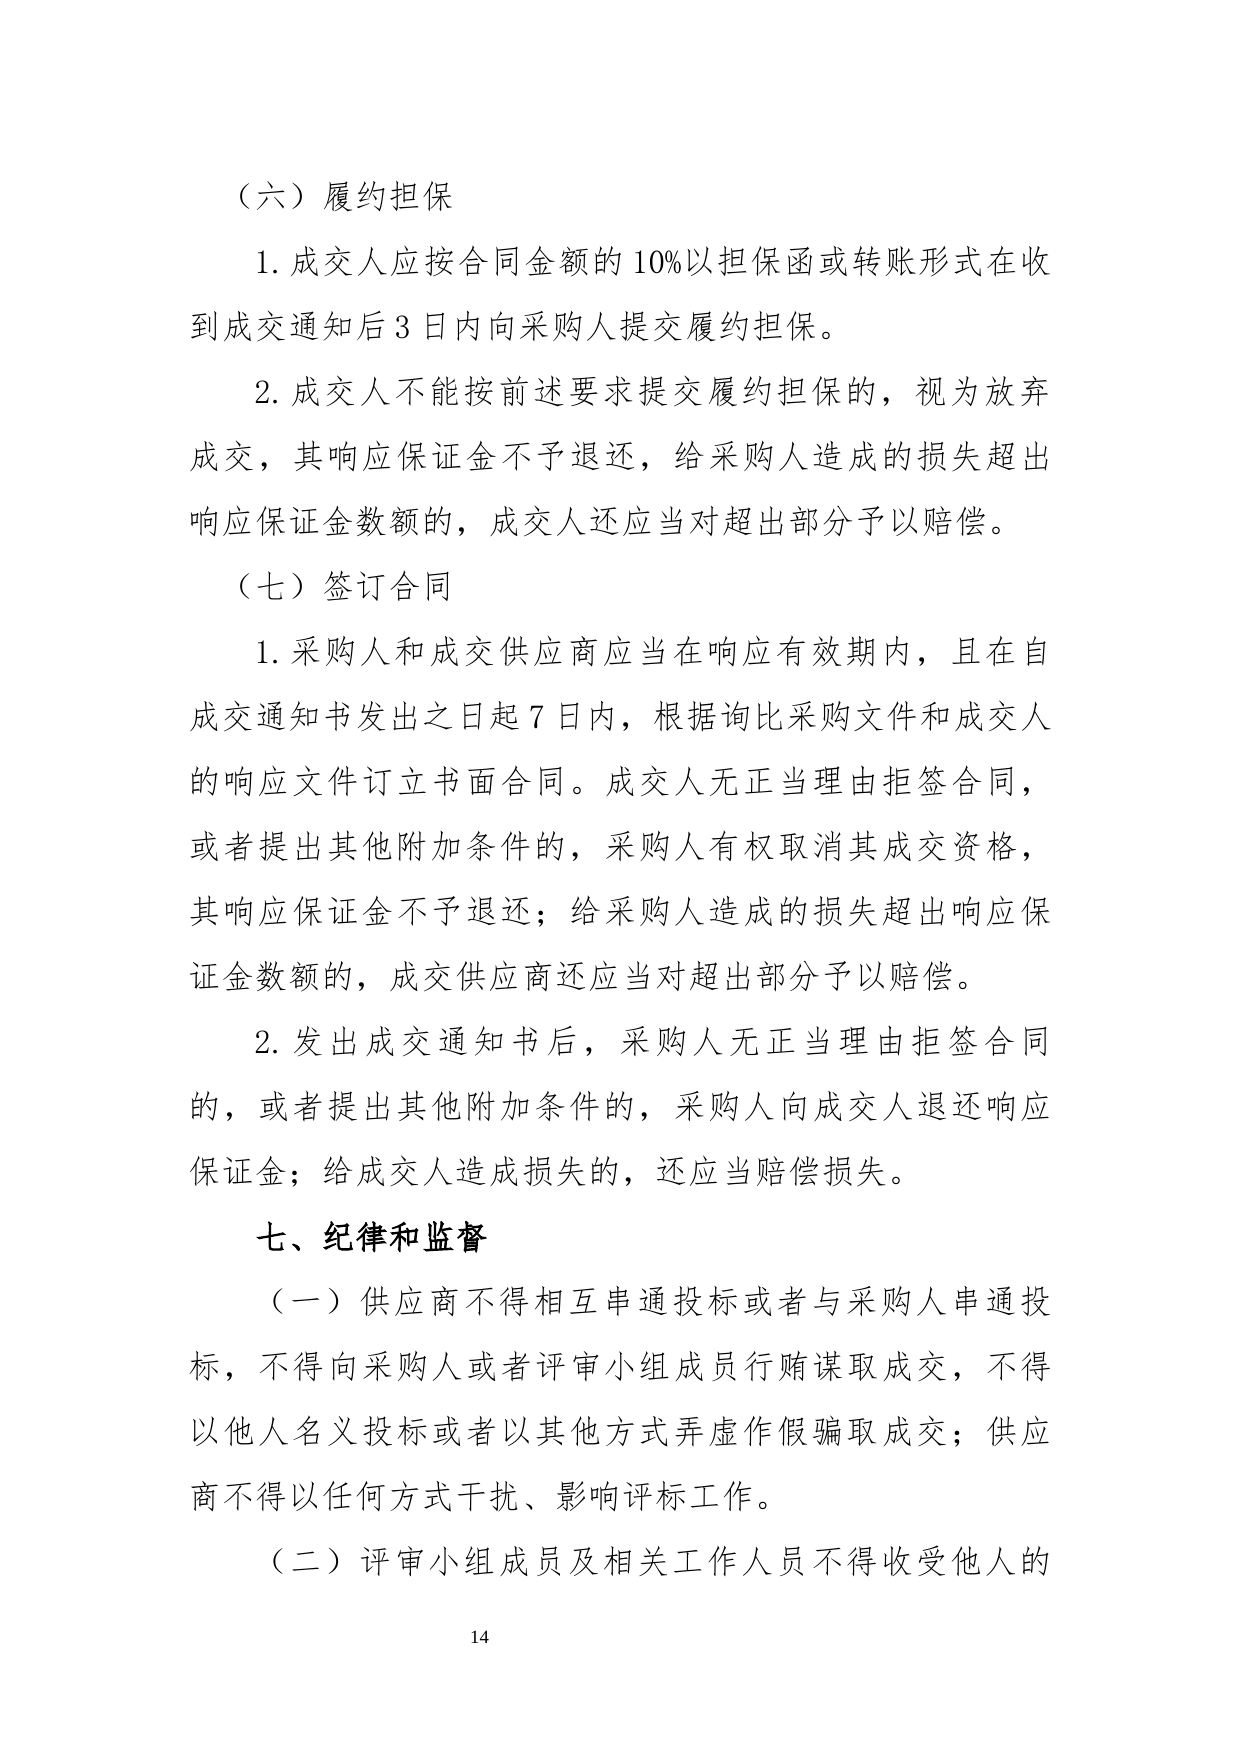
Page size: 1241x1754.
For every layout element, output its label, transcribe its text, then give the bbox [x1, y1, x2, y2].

subtitle （六）履约担保 [187, 162, 1053, 227]
text （一）供应商不得相互串通投标或者与采购人串通投标，不得向采购人或者评审小组成员行贿谋取成交，不得以他人名义投标或者以其他方式弄虚作假骗取成交；供应商不得以任何方式干扰、影响评标工作。 [187, 1267, 1053, 1527]
text 2.成交人不能按前述要求提交履约担保的，视为放弃成交，其响应保证金不予退还，给采购人造成的损失超出响应保证金数额的，成交人还应当对超出部分予以赔偿。 [187, 357, 1053, 552]
text 1.采购人和成交供应商应当在响应有效期内，且在自成交通知书发出之日起7日内，根据询比采购文件和成交人的响应文件订立书面合同。成交人无正当理由拒签合同，或者提出其他附加条件的，采购人有权取消其成交资格，其响应保证金不予退还；给采购人造成的损失超出响应保证金数额的，成交供应商还应当对超出部分予以赔偿。 [187, 617, 1053, 1007]
subtitle （七）签订合同 [187, 552, 1053, 617]
text 1.成交人应按合同金额的10%以担保函或转账形式在收到成交通知后3日内向采购人提交履约担保。 [187, 227, 1053, 357]
text 2.发出成交通知书后，采购人无正当理由拒签合同的，或者提出其他附加条件的，采购人向成交人退还响应保证金；给成交人造成损失的，还应当赔偿损失。 [187, 1007, 1053, 1202]
subtitle 七、纪律和监督 [187, 1202, 1053, 1267]
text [187, 1527, 1053, 1592]
